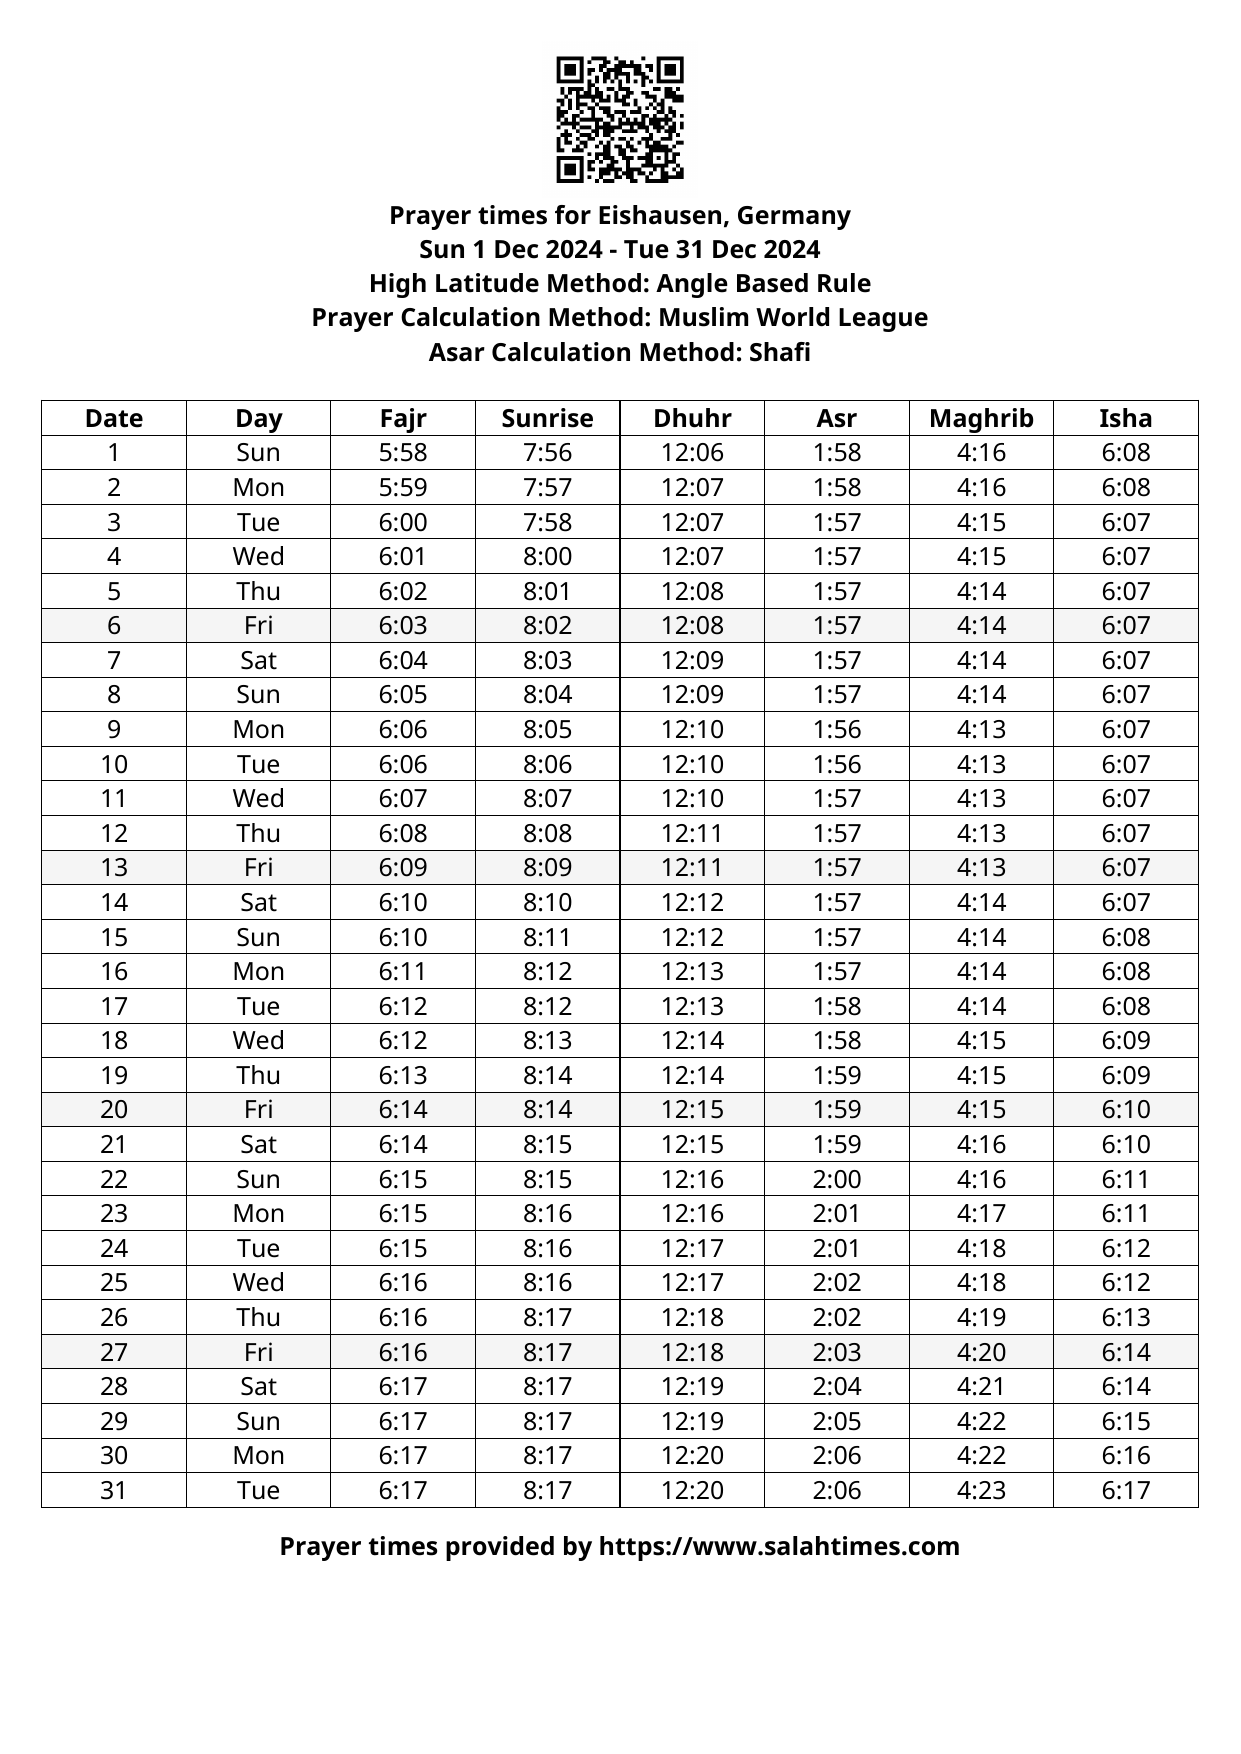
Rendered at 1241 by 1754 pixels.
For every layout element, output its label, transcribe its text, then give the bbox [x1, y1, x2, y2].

table_cell 1:57 [765, 920, 909, 953]
table_header Dhuhr [621, 401, 764, 434]
table_cell 6:06 [331, 712, 475, 746]
table_header Date [42, 401, 186, 434]
table_cell 8:01 [476, 574, 619, 607]
table_cell 8:17 [476, 1404, 619, 1437]
table_cell 12:10 [621, 712, 764, 746]
table_cell 1:57 [765, 678, 909, 711]
table_cell 6:08 [1054, 954, 1198, 988]
table_cell 1:57 [765, 539, 909, 573]
table_cell 6:07 [1054, 643, 1198, 677]
table_cell Thu [187, 816, 330, 849]
table_cell 2:00 [765, 1162, 909, 1195]
table_cell 13 [42, 851, 186, 884]
table_cell 8:17 [476, 1439, 619, 1472]
table_cell 1:57 [765, 643, 909, 677]
table_cell 6:11 [331, 954, 475, 988]
table_cell 1:57 [765, 781, 909, 815]
table_cell 2:05 [765, 1404, 909, 1437]
table_cell 6:16 [1054, 1439, 1198, 1472]
table_cell 6:01 [331, 539, 475, 573]
table_cell 6:07 [1054, 885, 1198, 919]
table_cell 8:15 [476, 1162, 619, 1195]
table_cell 12:15 [621, 1127, 764, 1161]
table_cell Mon [187, 712, 330, 746]
table_cell 1:56 [765, 712, 909, 746]
table_cell Wed [187, 1024, 330, 1057]
table_cell 4:14 [910, 885, 1053, 919]
table_cell 12:09 [621, 678, 764, 711]
table_cell 21 [42, 1127, 186, 1161]
table_cell 4:13 [910, 747, 1053, 780]
table_cell Sun [187, 1162, 330, 1195]
table_cell 6:07 [1054, 712, 1198, 746]
table_cell 4:13 [910, 712, 1053, 746]
table_cell Wed [187, 781, 330, 815]
table_cell 7:58 [476, 505, 619, 538]
table_cell 6:05 [331, 678, 475, 711]
table_cell 6:07 [1054, 539, 1198, 573]
table_header Sunrise [476, 401, 619, 434]
table_cell 4:14 [910, 678, 1053, 711]
table_cell 18 [42, 1024, 186, 1057]
table_cell Sun [187, 920, 330, 953]
table_cell 1:57 [765, 885, 909, 919]
table_cell 1 [42, 436, 186, 469]
table_cell 1:59 [765, 1058, 909, 1092]
table_cell 4:14 [910, 643, 1053, 677]
table_cell 12:12 [621, 920, 764, 953]
table_cell 5 [42, 574, 186, 607]
table_cell 4:18 [910, 1231, 1053, 1264]
table_cell 8:14 [476, 1093, 619, 1126]
table_header Isha [1054, 401, 1198, 434]
table_cell 1:58 [765, 1024, 909, 1057]
table_cell Sun [187, 436, 330, 469]
table_header Fajr [331, 401, 475, 434]
table_cell 6:09 [1054, 1024, 1198, 1057]
table_cell 6:07 [1054, 609, 1198, 642]
table_cell 12:20 [621, 1439, 764, 1472]
table_cell 1:58 [765, 989, 909, 1022]
table_cell 8:09 [476, 851, 619, 884]
table_cell 2:01 [765, 1196, 909, 1230]
table_cell 6:08 [1054, 436, 1198, 469]
table_cell 12:07 [621, 470, 764, 504]
table_cell Mon [187, 954, 330, 988]
table_cell 8:13 [476, 1024, 619, 1057]
table_cell Sat [187, 885, 330, 919]
table_cell Tue [187, 989, 330, 1022]
table_cell 6:14 [331, 1093, 475, 1126]
table_cell 4:15 [910, 505, 1053, 538]
table_cell 6:17 [331, 1369, 475, 1403]
table_cell 6:07 [1054, 781, 1198, 815]
table_cell 8:15 [476, 1127, 619, 1161]
table_cell Fri [187, 609, 330, 642]
table_cell 6:11 [1054, 1196, 1198, 1230]
table_cell Sun [187, 1404, 330, 1437]
table_cell 6:10 [1054, 1127, 1198, 1161]
table_cell 1:59 [765, 1127, 909, 1161]
table_cell 12:17 [621, 1266, 764, 1299]
table_cell 2:02 [765, 1300, 909, 1334]
table_cell Mon [187, 1196, 330, 1230]
table_cell 4:18 [910, 1266, 1053, 1299]
table_cell 8:16 [476, 1196, 619, 1230]
table_cell Thu [187, 1300, 330, 1334]
table_header Day [187, 401, 330, 434]
table_cell 6:17 [331, 1473, 475, 1507]
table_cell 6:17 [331, 1404, 475, 1437]
table_cell 6:14 [331, 1127, 475, 1161]
table_cell 1:59 [765, 1093, 909, 1126]
table_cell 6:08 [1054, 920, 1198, 953]
table_cell 8:11 [476, 920, 619, 953]
table_cell 6:00 [331, 505, 475, 538]
table_cell 12:13 [621, 954, 764, 988]
table_cell 7 [42, 643, 186, 677]
table_cell 2:06 [765, 1473, 909, 1507]
table_cell 1:58 [765, 470, 909, 504]
table_cell 19 [42, 1058, 186, 1092]
table_cell 4:14 [910, 920, 1053, 953]
table_cell 4:13 [910, 851, 1053, 884]
table_cell 6:08 [1054, 989, 1198, 1022]
table_cell Thu [187, 1058, 330, 1092]
table_cell Fri [187, 851, 330, 884]
table_cell 6:10 [331, 920, 475, 953]
table_cell 6:09 [1054, 1058, 1198, 1092]
table_cell 11 [42, 781, 186, 815]
table_cell 8:17 [476, 1335, 619, 1368]
table_cell Thu [187, 574, 330, 607]
table_cell 12 [42, 816, 186, 849]
table_cell 24 [42, 1231, 186, 1264]
table_cell Fri [187, 1335, 330, 1368]
table_cell 4 [42, 539, 186, 573]
table_cell 12:08 [621, 609, 764, 642]
table_cell 12:17 [621, 1231, 764, 1264]
table_cell 8:14 [476, 1058, 619, 1092]
table_cell 9 [42, 712, 186, 746]
table_cell 6:12 [1054, 1266, 1198, 1299]
text Sun 1 Dec 2024 - Tue 31 Dec 2024 [42, 232, 1198, 266]
table_cell 6:09 [331, 851, 475, 884]
text Prayer times provided by https://www.salahtimes.com [42, 1528, 1198, 1563]
table_cell 6:13 [331, 1058, 475, 1092]
table_cell 8:06 [476, 747, 619, 780]
table_cell 6:07 [1054, 816, 1198, 849]
table_cell 4:13 [910, 781, 1053, 815]
table_cell 6:03 [331, 609, 475, 642]
table_cell 4:21 [910, 1369, 1053, 1403]
table_cell Sat [187, 1369, 330, 1403]
table_cell Sat [187, 643, 330, 677]
table_cell 27 [42, 1335, 186, 1368]
table_cell 6:08 [1054, 470, 1198, 504]
table_cell Fri [187, 1093, 330, 1126]
table_cell 6:17 [331, 1439, 475, 1472]
table_cell 12:18 [621, 1300, 764, 1334]
table_cell 1:56 [765, 747, 909, 780]
table_cell 8:02 [476, 609, 619, 642]
table_cell 6:02 [331, 574, 475, 607]
table_cell 4:16 [910, 470, 1053, 504]
table_cell 12:08 [621, 574, 764, 607]
table_cell 1:57 [765, 505, 909, 538]
picture [542, 41, 699, 198]
table_cell 8:17 [476, 1300, 619, 1334]
table_cell 4:22 [910, 1439, 1053, 1472]
table_cell 1:57 [765, 851, 909, 884]
table_cell 7:57 [476, 470, 619, 504]
table_cell 6:15 [331, 1162, 475, 1195]
table_cell 12:10 [621, 747, 764, 780]
table_cell 12:18 [621, 1335, 764, 1368]
table_cell 12:10 [621, 781, 764, 815]
table_cell 12:07 [621, 505, 764, 538]
table_cell 2:06 [765, 1439, 909, 1472]
table_cell 6:15 [331, 1231, 475, 1264]
table_cell 8:12 [476, 989, 619, 1022]
table_cell 12:07 [621, 539, 764, 573]
table_cell 8:16 [476, 1266, 619, 1299]
table_cell 2:03 [765, 1335, 909, 1368]
table_cell 31 [42, 1473, 186, 1507]
table_cell 12:13 [621, 989, 764, 1022]
table_cell 6:07 [1054, 574, 1198, 607]
text Asar Calculation Method: Shafi [42, 334, 1198, 368]
table_cell Tue [187, 505, 330, 538]
table_cell 12:14 [621, 1024, 764, 1057]
table_cell 4:22 [910, 1404, 1053, 1437]
table_cell 30 [42, 1439, 186, 1472]
table_cell Tue [187, 747, 330, 780]
table_cell 16 [42, 954, 186, 988]
table_cell 6:07 [1054, 505, 1198, 538]
table_header Asr [765, 401, 909, 434]
table_cell 12:09 [621, 643, 764, 677]
table_cell 12:06 [621, 436, 764, 469]
text High Latitude Method: Angle Based Rule [42, 266, 1198, 300]
table_cell Sun [187, 678, 330, 711]
table_cell 12:11 [621, 816, 764, 849]
table_cell Mon [187, 470, 330, 504]
table_cell 10 [42, 747, 186, 780]
table_cell 2:04 [765, 1369, 909, 1403]
table_cell 8:05 [476, 712, 619, 746]
table_cell 12:15 [621, 1093, 764, 1126]
table_cell 7:56 [476, 436, 619, 469]
table_cell 4:15 [910, 539, 1053, 573]
text Prayer Calculation Method: Muslim World League [42, 300, 1198, 334]
table_cell 29 [42, 1404, 186, 1437]
table_cell 6:13 [1054, 1300, 1198, 1334]
table_cell 6 [42, 609, 186, 642]
text Prayer times for Eishausen, Germany [42, 198, 1198, 232]
table_cell 4:23 [910, 1473, 1053, 1507]
table_cell 4:14 [910, 574, 1053, 607]
table_cell Sat [187, 1127, 330, 1161]
table_cell 12:14 [621, 1058, 764, 1092]
table_cell Tue [187, 1231, 330, 1264]
table_cell 8:08 [476, 816, 619, 849]
table_cell 6:07 [1054, 747, 1198, 780]
table_cell Mon [187, 1439, 330, 1472]
table_cell 1:57 [765, 954, 909, 988]
table_cell 8:00 [476, 539, 619, 573]
table_cell 12:11 [621, 851, 764, 884]
table_cell 4:15 [910, 1058, 1053, 1092]
table_cell 20 [42, 1093, 186, 1126]
table_cell 12:20 [621, 1473, 764, 1507]
table_cell 6:15 [1054, 1404, 1198, 1437]
table_cell 4:16 [910, 1162, 1053, 1195]
table_cell 6:12 [331, 989, 475, 1022]
table_cell 3 [42, 505, 186, 538]
table_cell 15 [42, 920, 186, 953]
table_cell 23 [42, 1196, 186, 1230]
table_cell 6:07 [1054, 678, 1198, 711]
table_cell 4:14 [910, 609, 1053, 642]
table_cell 5:58 [331, 436, 475, 469]
table_cell 4:13 [910, 816, 1053, 849]
table_cell 12:12 [621, 885, 764, 919]
table_cell 4:15 [910, 1024, 1053, 1057]
table_cell Wed [187, 539, 330, 573]
table_cell 8:16 [476, 1231, 619, 1264]
table_cell 6:04 [331, 643, 475, 677]
table_cell 4:19 [910, 1300, 1053, 1334]
table_cell Wed [187, 1266, 330, 1299]
table_cell 8:03 [476, 643, 619, 677]
table_cell 6:16 [331, 1300, 475, 1334]
table_cell 2:01 [765, 1231, 909, 1264]
table_cell 12:16 [621, 1162, 764, 1195]
table_cell Tue [187, 1473, 330, 1507]
table_cell 1:57 [765, 816, 909, 849]
table_cell 6:07 [331, 781, 475, 815]
table_cell 6:06 [331, 747, 475, 780]
table_cell 8:10 [476, 885, 619, 919]
table_cell 6:08 [331, 816, 475, 849]
table_cell 6:15 [331, 1196, 475, 1230]
table_cell 8:12 [476, 954, 619, 988]
table_cell 6:14 [1054, 1335, 1198, 1368]
table_cell 2 [42, 470, 186, 504]
table_cell 4:16 [910, 1127, 1053, 1161]
table_cell 17 [42, 989, 186, 1022]
table_cell 8:17 [476, 1473, 619, 1507]
table_cell 6:10 [1054, 1093, 1198, 1126]
table_cell 2:02 [765, 1266, 909, 1299]
table_cell 6:10 [331, 885, 475, 919]
table_cell 4:16 [910, 436, 1053, 469]
table_cell 12:16 [621, 1196, 764, 1230]
table_cell 6:14 [1054, 1369, 1198, 1403]
table_cell 14 [42, 885, 186, 919]
table_cell 8:04 [476, 678, 619, 711]
table_cell 26 [42, 1300, 186, 1334]
table_cell 6:17 [1054, 1473, 1198, 1507]
table_cell 6:12 [331, 1024, 475, 1057]
table_cell 4:20 [910, 1335, 1053, 1368]
table_cell 28 [42, 1369, 186, 1403]
table_cell 25 [42, 1266, 186, 1299]
table_cell 5:59 [331, 470, 475, 504]
table_cell 6:12 [1054, 1231, 1198, 1264]
table_cell 1:58 [765, 436, 909, 469]
table_cell 6:16 [331, 1266, 475, 1299]
table_cell 6:11 [1054, 1162, 1198, 1195]
table_cell 4:14 [910, 989, 1053, 1022]
table_cell 6:07 [1054, 851, 1198, 884]
table_cell 8 [42, 678, 186, 711]
table_cell 1:57 [765, 574, 909, 607]
table_cell 1:57 [765, 609, 909, 642]
table_cell 22 [42, 1162, 186, 1195]
table_cell 8:17 [476, 1369, 619, 1403]
table_cell 12:19 [621, 1404, 764, 1437]
table_cell 4:15 [910, 1093, 1053, 1126]
table_cell 8:07 [476, 781, 619, 815]
table_header Maghrib [910, 401, 1053, 434]
table_cell 12:19 [621, 1369, 764, 1403]
table_cell 6:16 [331, 1335, 475, 1368]
table_cell 4:17 [910, 1196, 1053, 1230]
table_cell 4:14 [910, 954, 1053, 988]
